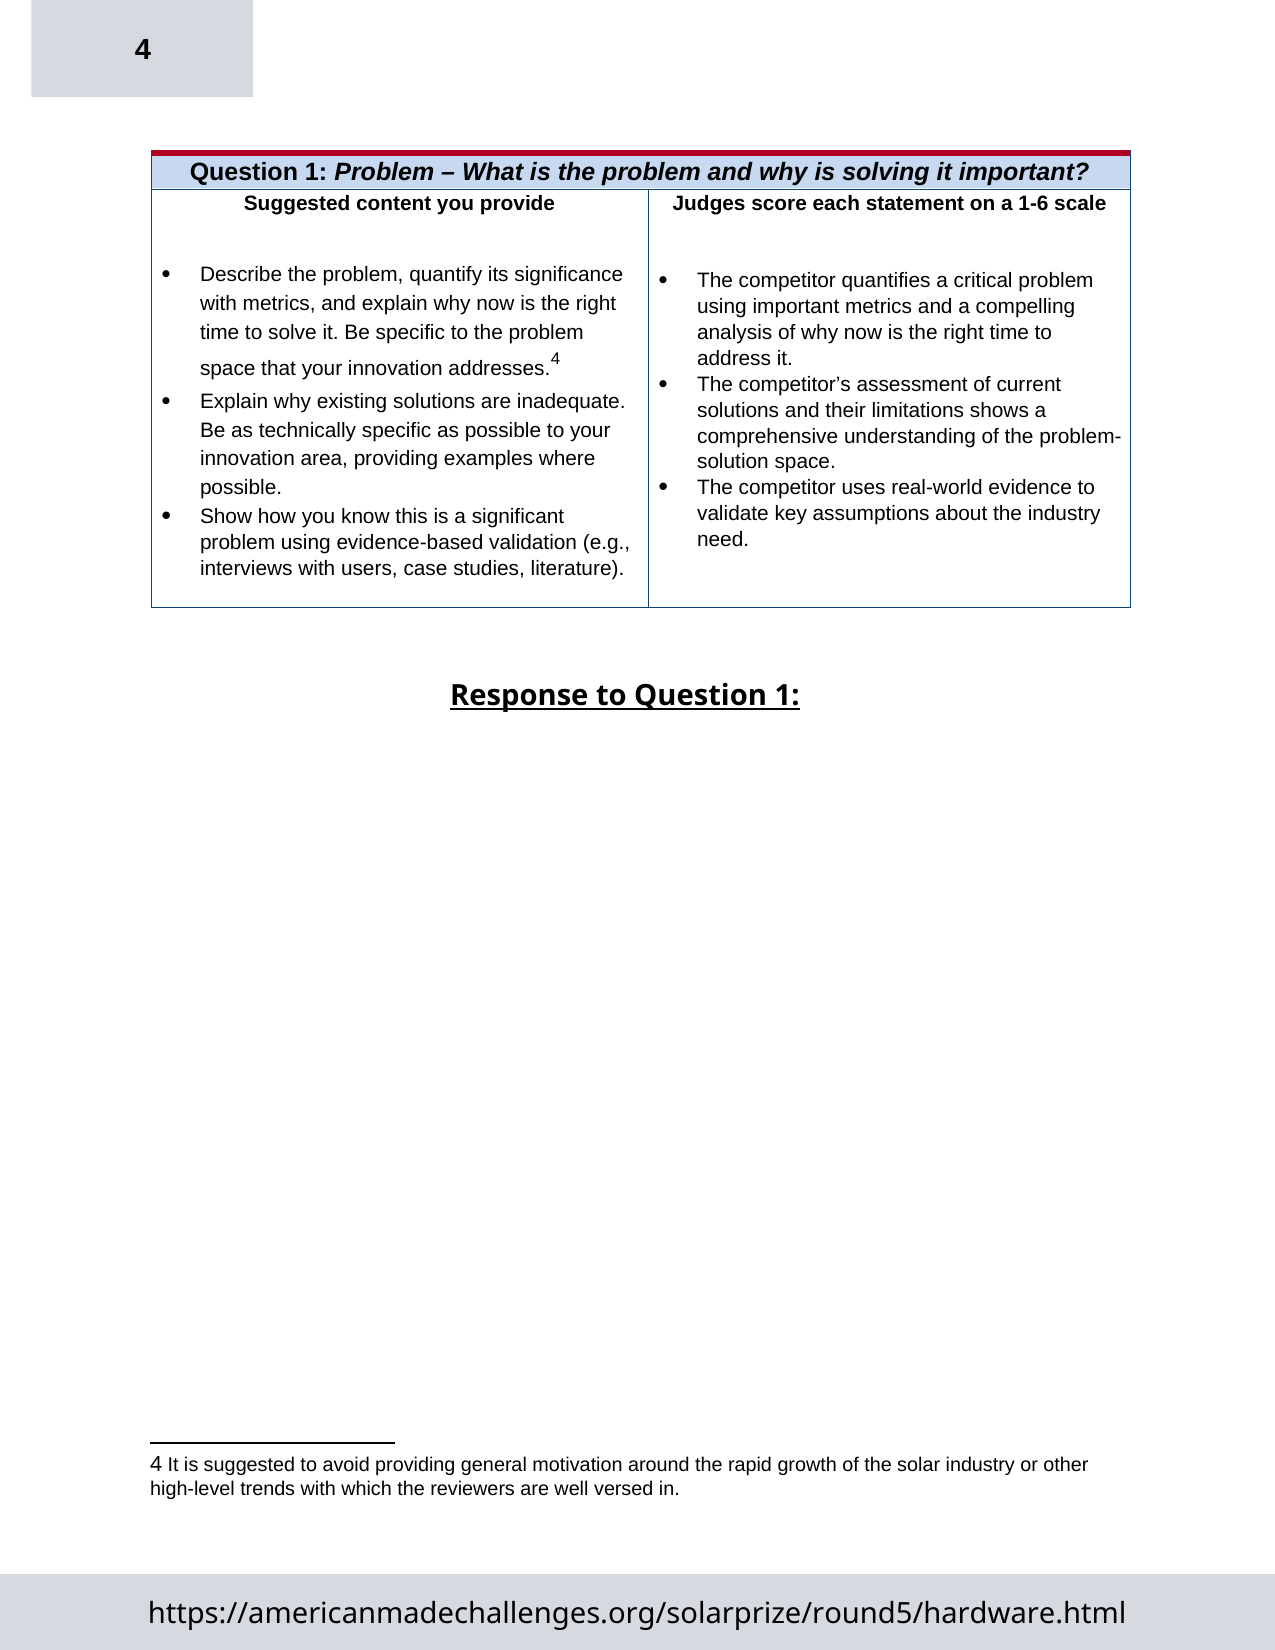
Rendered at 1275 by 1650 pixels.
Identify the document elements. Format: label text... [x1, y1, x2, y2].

table_cell Judges score each statement on a 1-6 scale The competitor quantifies a critical problem using important metrics and a compelling analysis of why now is the right time to address it. The competitor’s assessment of current solutions and their limitations shows a comprehensive understanding of the problem-solution space. The competitor uses real-world evidence to validate key assumptions about the industry need. [649, 190, 1130, 607]
table_header Question 1: Problem – What is the problem and why is solving it important? [152, 156, 1130, 188]
table_cell Suggested content you provide Describe the problem, quantify its significance with metrics, and explain why now is the right time to solve it. Be specific to the problem space that your innovation addresses. Explain why existing solutions are inadequate. Be as technically specific as possible to your innovation area, providing examples where possible. Show how you know this is a significant problem using evidence-based validation (e.g., interviews with users, case studies, literature). [152, 190, 648, 607]
text Response to Question 1: [375, 675, 1125, 714]
